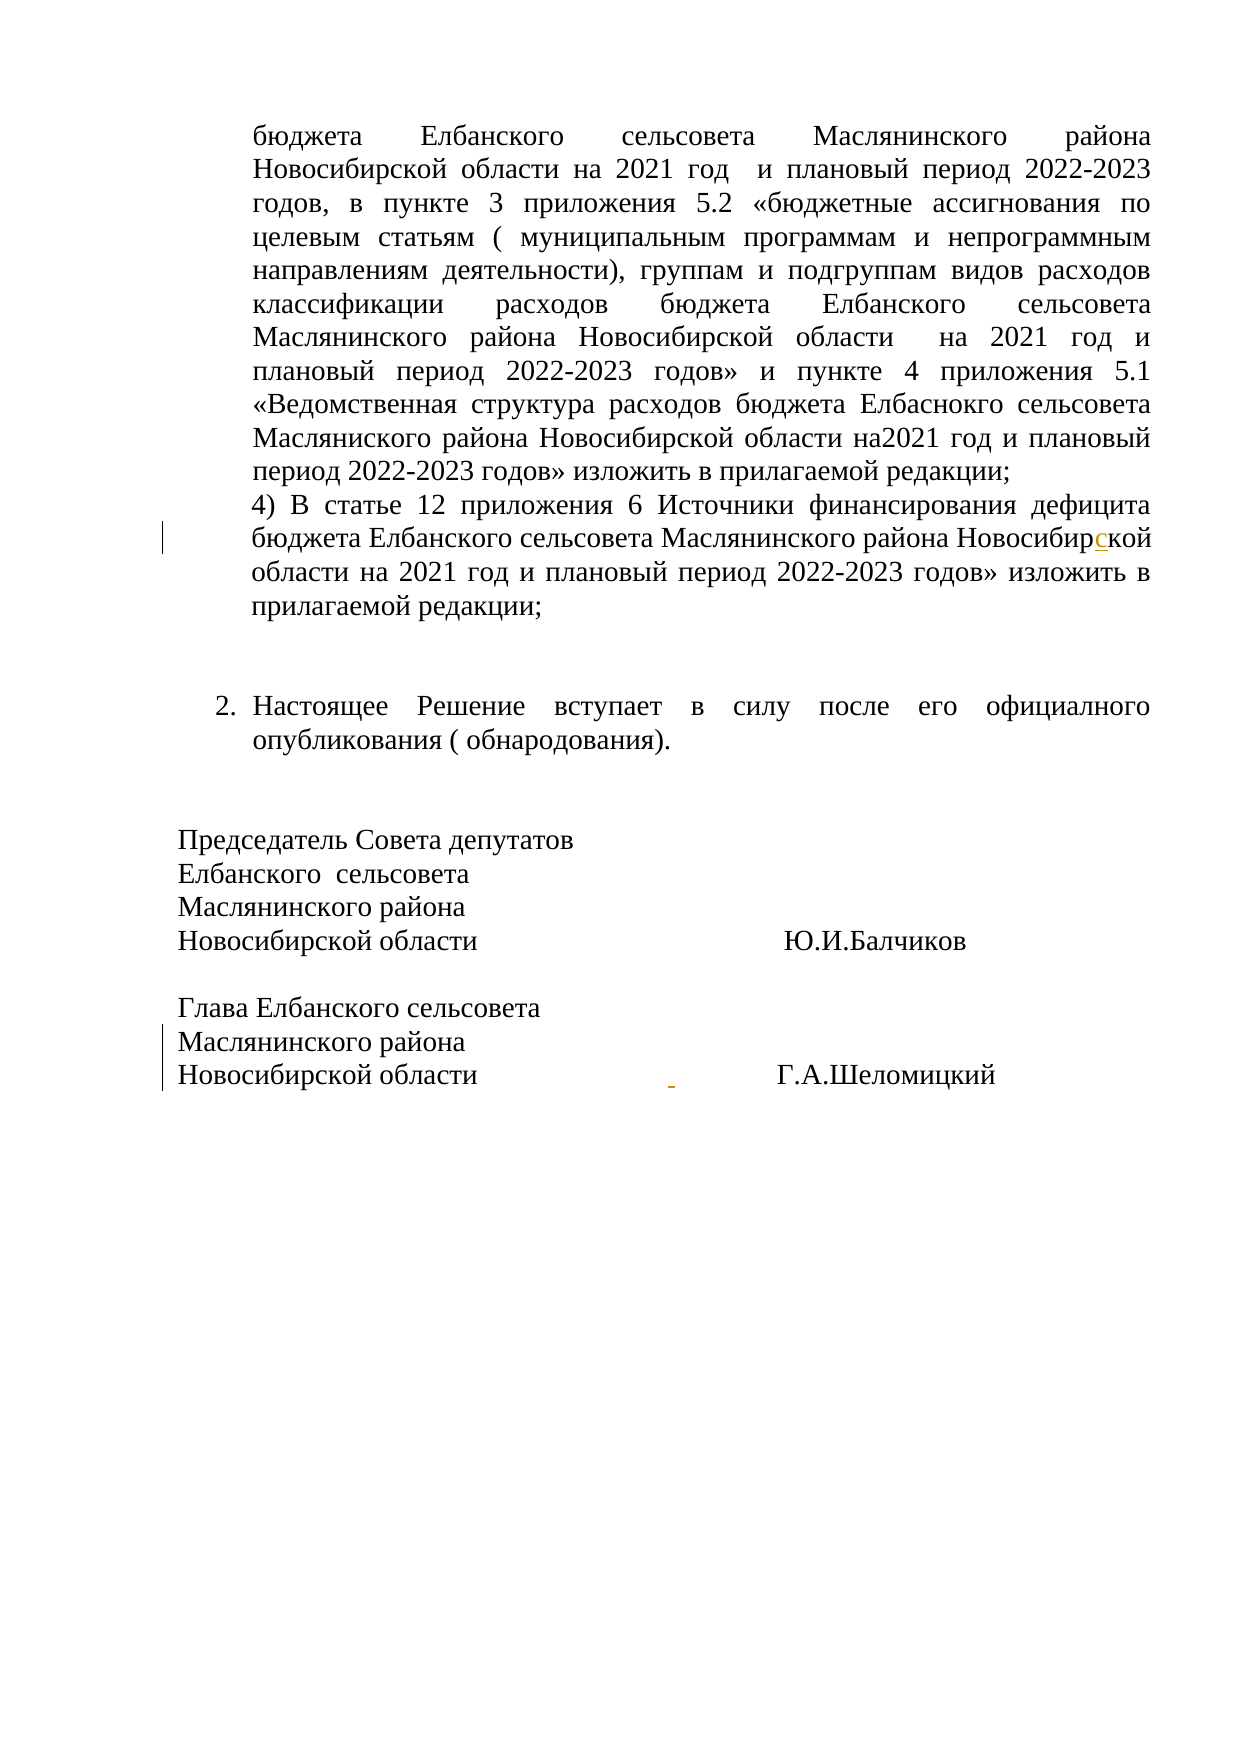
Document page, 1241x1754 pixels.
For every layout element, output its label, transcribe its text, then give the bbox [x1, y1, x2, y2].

text Председатель Совета депутатов [177, 822, 1152, 856]
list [252, 118, 1152, 487]
text Маслянинского района [177, 1024, 1152, 1057]
text Маслянинского района [177, 889, 1152, 923]
text Новосибирской области Г.А.Шеломицкий [177, 1057, 1152, 1091]
text Елбанского сельсовета [177, 856, 1152, 889]
list 4) В статье 12 приложения 6 Источники финансирования дефицита бюджета Елбанского сельсовета Маслянинского района Новосибиркой области на 2021 год и плановый период 2022-2023 годов» изложить в прилагаемой редакции; [251, 487, 1152, 621]
text Новосибирской области Ю.И.Балчиков [177, 923, 1152, 957]
list Настоящее Решение вступает в силу после его официалного опубликования ( обнародования). [215, 688, 1152, 755]
text Глава Елбанского сельсовета [177, 990, 1152, 1024]
